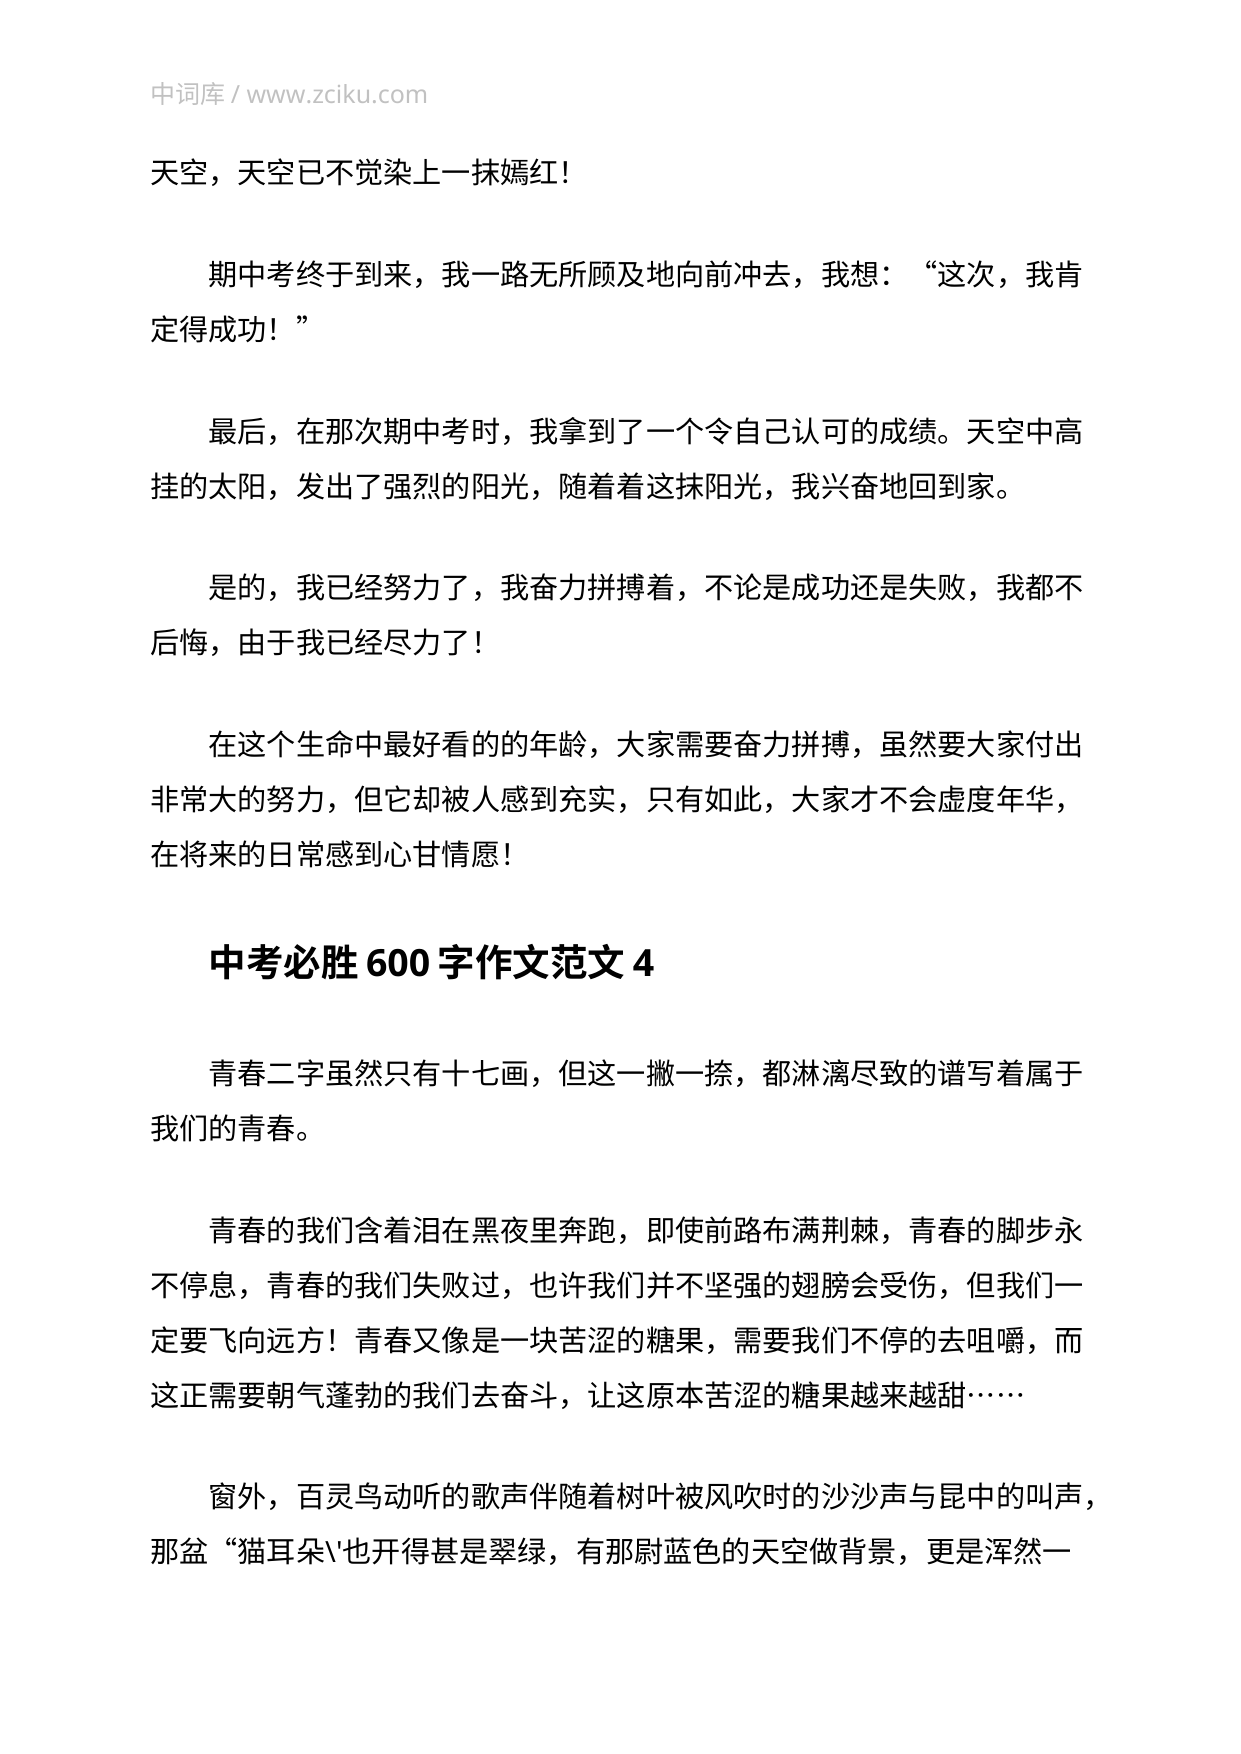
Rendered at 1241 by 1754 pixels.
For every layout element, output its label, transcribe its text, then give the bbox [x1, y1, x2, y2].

text 是的，我已经努力了，我奋力拼搏着，不论是成功还是失败，我都不后悔，由于我已经尽力了！ [150, 565, 1090, 662]
text 在这个生命中最好看的的年龄，大家需要奋力拼搏，虽然要大家付出非常大的努力，但它却被人感到充实，只有如此，大家才不会虚度年华，在将来的日常感到心甘情愿！ [150, 722, 1090, 874]
text 青春二字虽然只有十七画，但这一撇一捺，都淋漓尽致的谱写着属于我们的青春。 [150, 1051, 1090, 1148]
text 中考必胜600字作文范文4 [150, 933, 1090, 988]
text 青春的我们含着泪在黑夜里奔跑，即使前路布满荆棘，青春的脚步永不停息，青春的我们失败过，也许我们并不坚强的翅膀会受伤，但我们一定要飞向远方！青春又像是一块苦涩的糖果，需要我们不停的去咀嚼，而这正需要朝气蓬勃的我们去奋斗，让这原本苦涩的糖果越来越甜…… [150, 1208, 1090, 1414]
text 最后，在那次期中考时，我拿到了一个令自己认可的成绩。天空中高挂的太阳，发出了强烈的阳光，随着着这抹阳光，我兴奋地回到家。 [150, 408, 1090, 506]
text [150, 1474, 1090, 1571]
text 期中考终于到来，我一路无所顾及地向前冲去，我想：“这次，我肯定得成功！” [150, 252, 1090, 349]
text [150, 150, 1090, 192]
